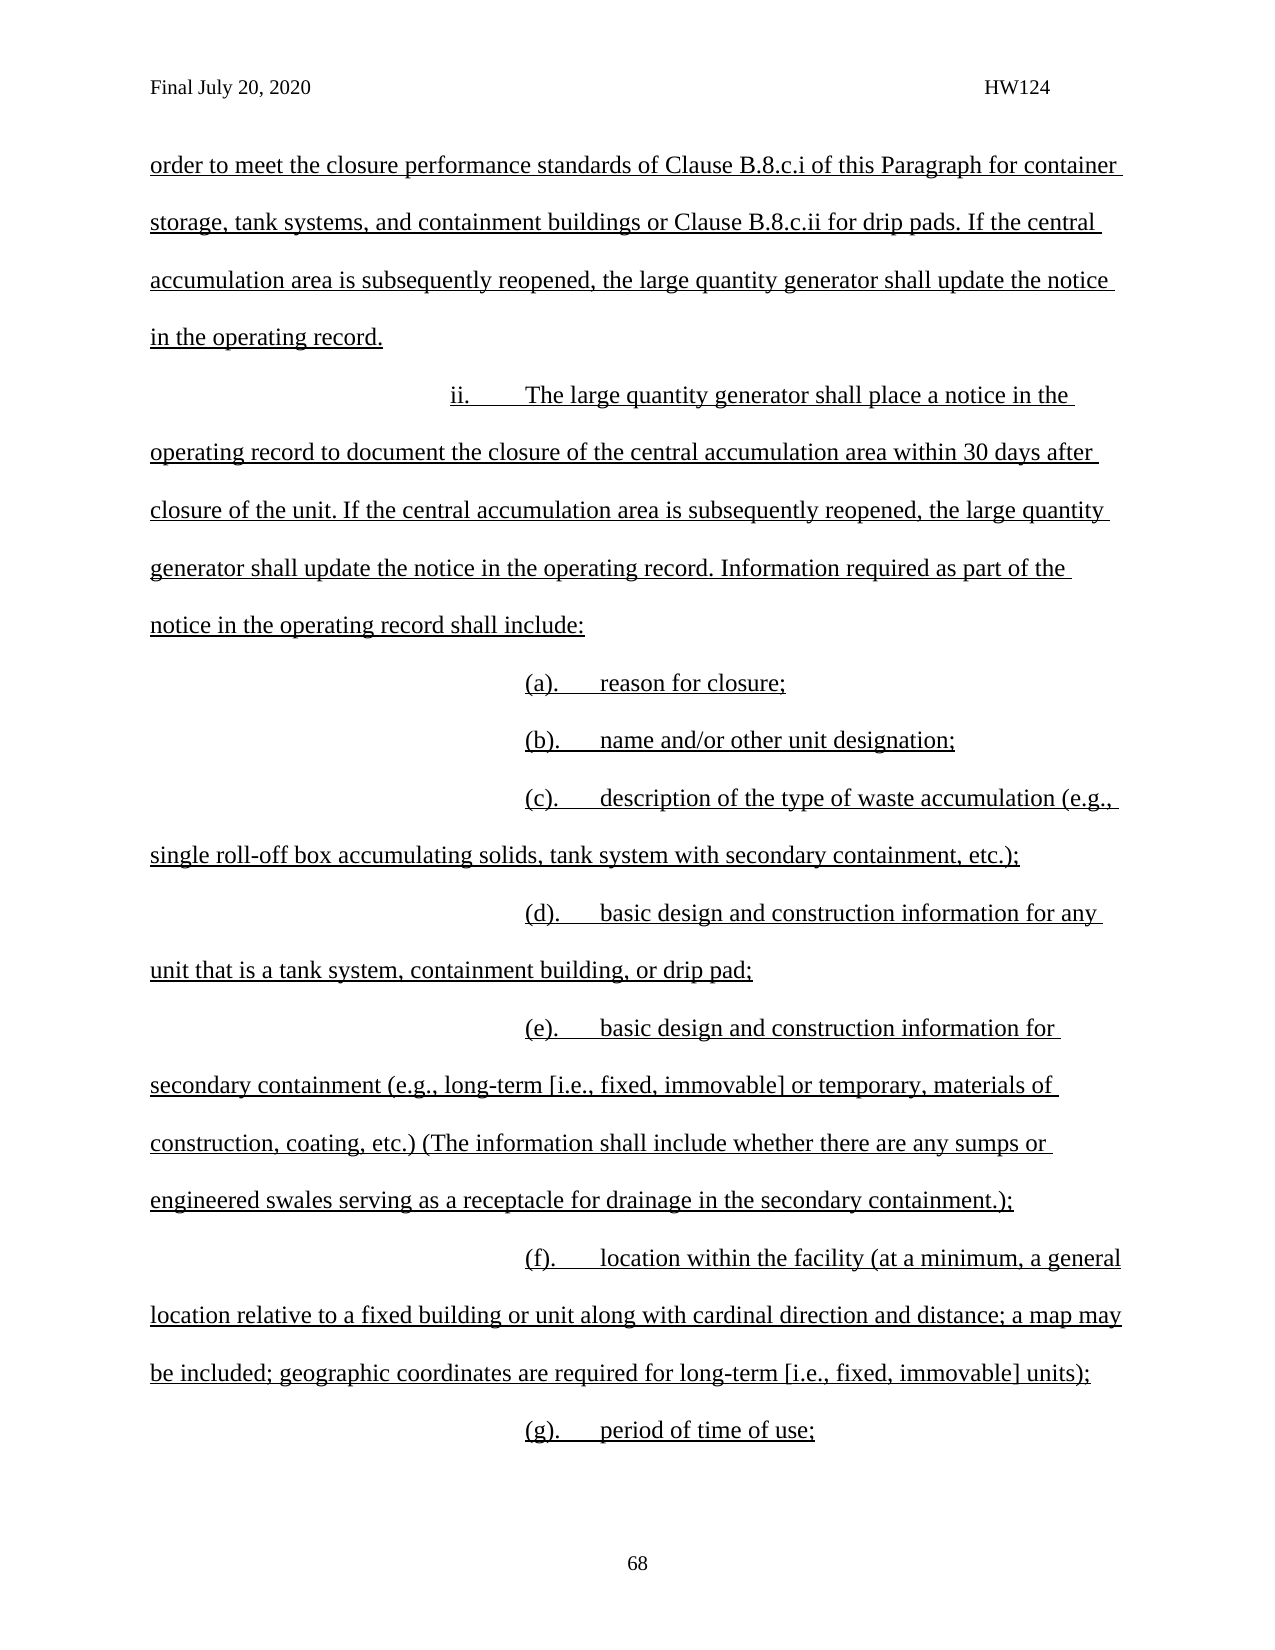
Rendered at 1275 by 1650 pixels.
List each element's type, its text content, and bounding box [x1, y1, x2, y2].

text (c). description of the type of waste accumulation (e.g., single roll-off box accumulating solids, tank system with secondary containment, etc.); [150, 783, 1125, 869]
text (d). basic design and construction information for any unit that is a tank system, containment building, or drip pad; [150, 898, 1125, 984]
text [150, 150, 1125, 351]
text (e). basic design and construction information for secondary containment (e.g., long-term [i.e., fixed, immovable] or temporary, materials of construction, coating, etc.) (The information shall include whether there are any sumps or engineered swales serving as a receptacle for drainage in the secondary containment.); [150, 1013, 1125, 1214]
text (a). reason for closure; [150, 668, 1125, 697]
text (g). period of time of use; [150, 1415, 1125, 1444]
text (b). name and/or other unit designation; [150, 725, 1125, 754]
text (f). location within the facility (at a minimum, a general location relative to a fixed building or unit along with cardinal direction and distance; a map may be included; geographic coordinates are required for long-term [i.e., fixed, immovable] units); [150, 1243, 1125, 1387]
text ii. The large quantity generator shall place a notice in the operating record to document the closure of the central accumulation area within 30 days after closure of the unit. If the central accumulation area is subsequently reopened, the large quantity generator shall update the notice in the operating record. Information required as part of the notice in the operating record shall include: [150, 380, 1125, 639]
